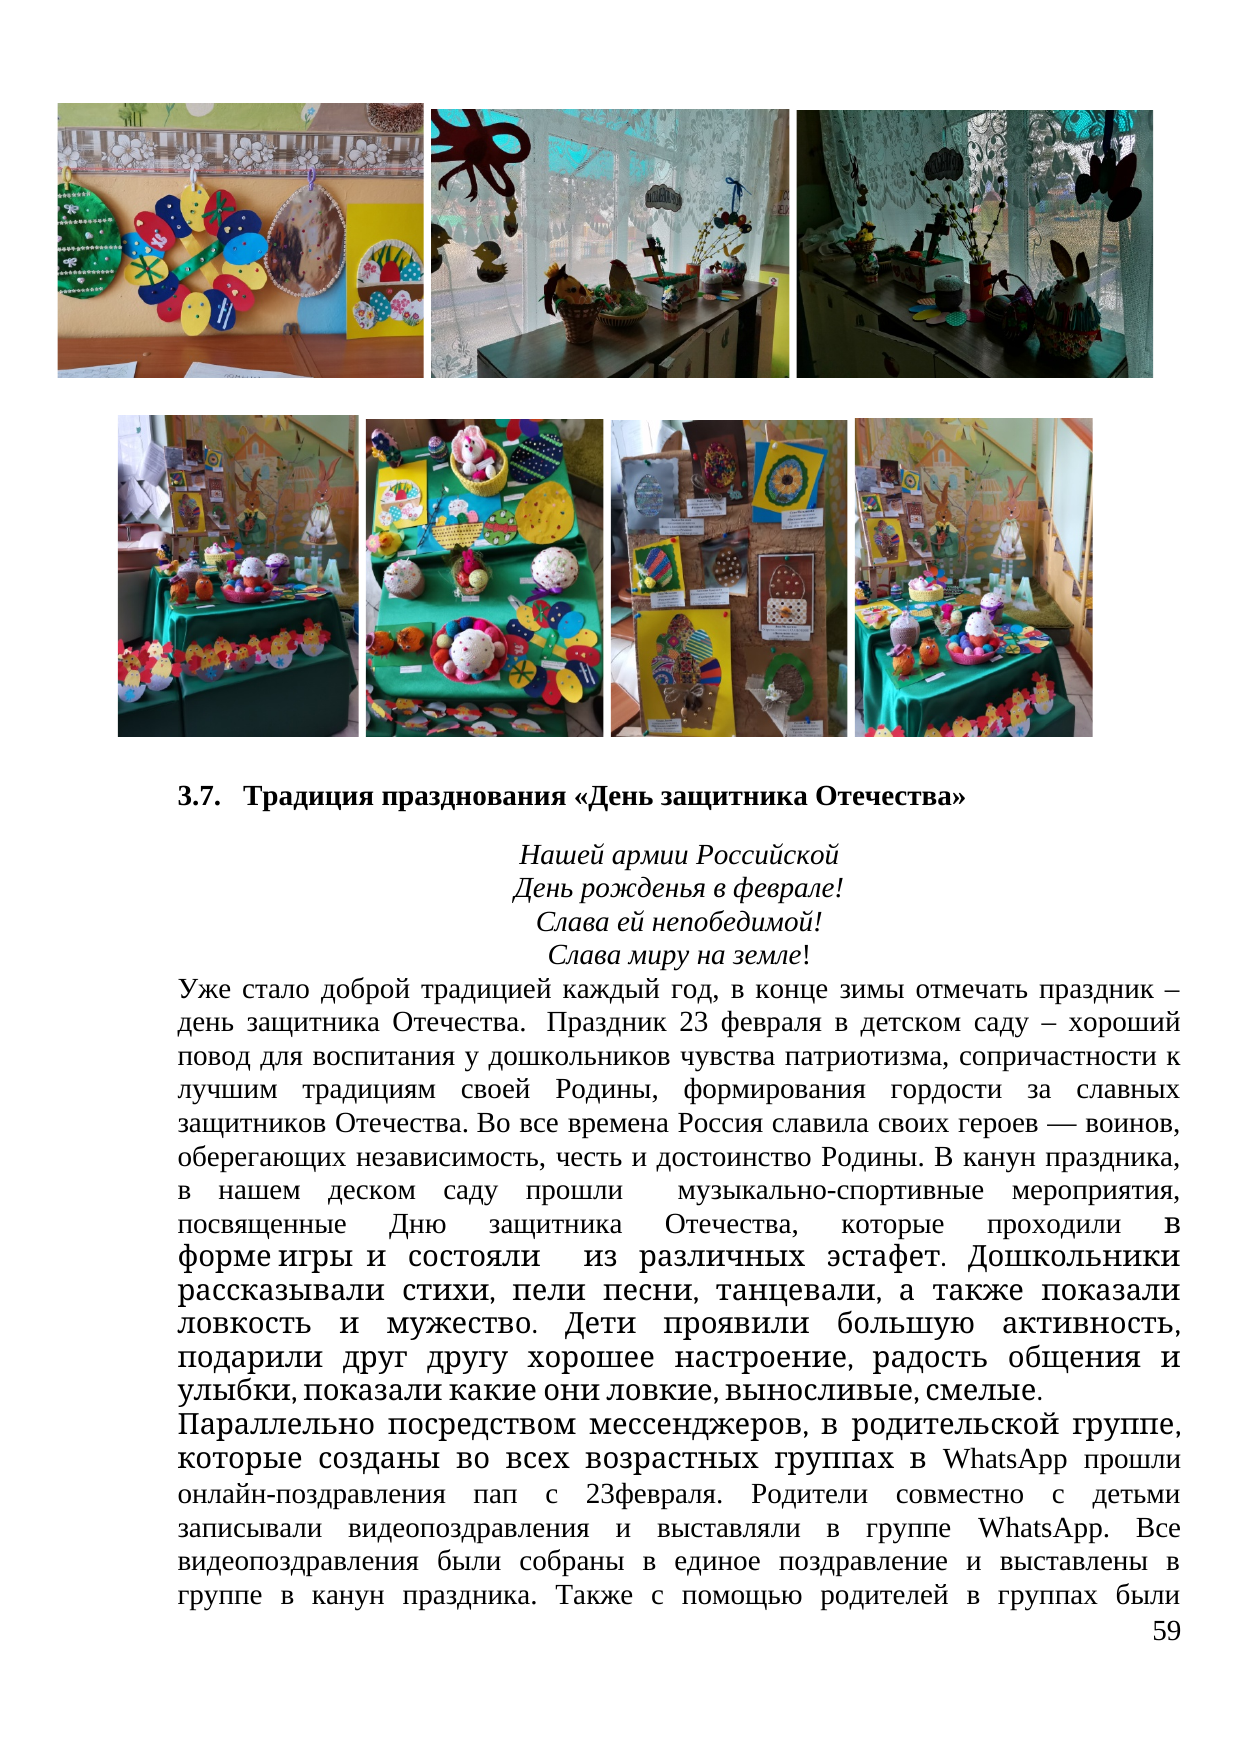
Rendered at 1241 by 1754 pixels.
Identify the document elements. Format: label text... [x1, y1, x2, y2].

text Слава миру на земле! [177, 937, 1181, 971]
text Нашей армии Российской [177, 837, 1181, 870]
picture [365, 419, 604, 737]
picture [57, 103, 424, 378]
text День рожденья в феврале! [177, 870, 1181, 904]
text Уже стало доброй традицией каждый год, в конце зимы отмечать праздник – день защитника Отечества. Праздник 23 февраля в детском саду – хороший повод для воспитания у дошкольников чувства патриотизма, сопричастности к лучшим традициям своей Родины, формирования гордости за славных защитников Отечества. Во все времена Россия славила своих героев — воинов, оберегающих независимость, честь и достоинство Родины. В канун праздника, в нашем деском саду прошли музыкально-спортивные мероприятия, посвященные Дню защитника Отечества, которые проходили в форме игры и состояли из различных эстафет. Дошкольники рассказывали стихи, пели песни, танцевали, а также показали ловкость и мужество. Дети проявили большую активность, подарили друг другу хорошее настроение, радость общения и улыбки, показали какие они ловкие, выносливые, смелые. [177, 971, 1181, 1408]
picture [431, 109, 790, 378]
picture [796, 110, 1154, 378]
picture [610, 420, 848, 737]
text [177, 1408, 1181, 1610]
text Слава ей непобедимой! [177, 904, 1181, 937]
subtitle 3.7. Традиция празднования «День защитника Отечества» [177, 778, 1181, 812]
picture [854, 418, 1093, 737]
picture [117, 415, 359, 737]
